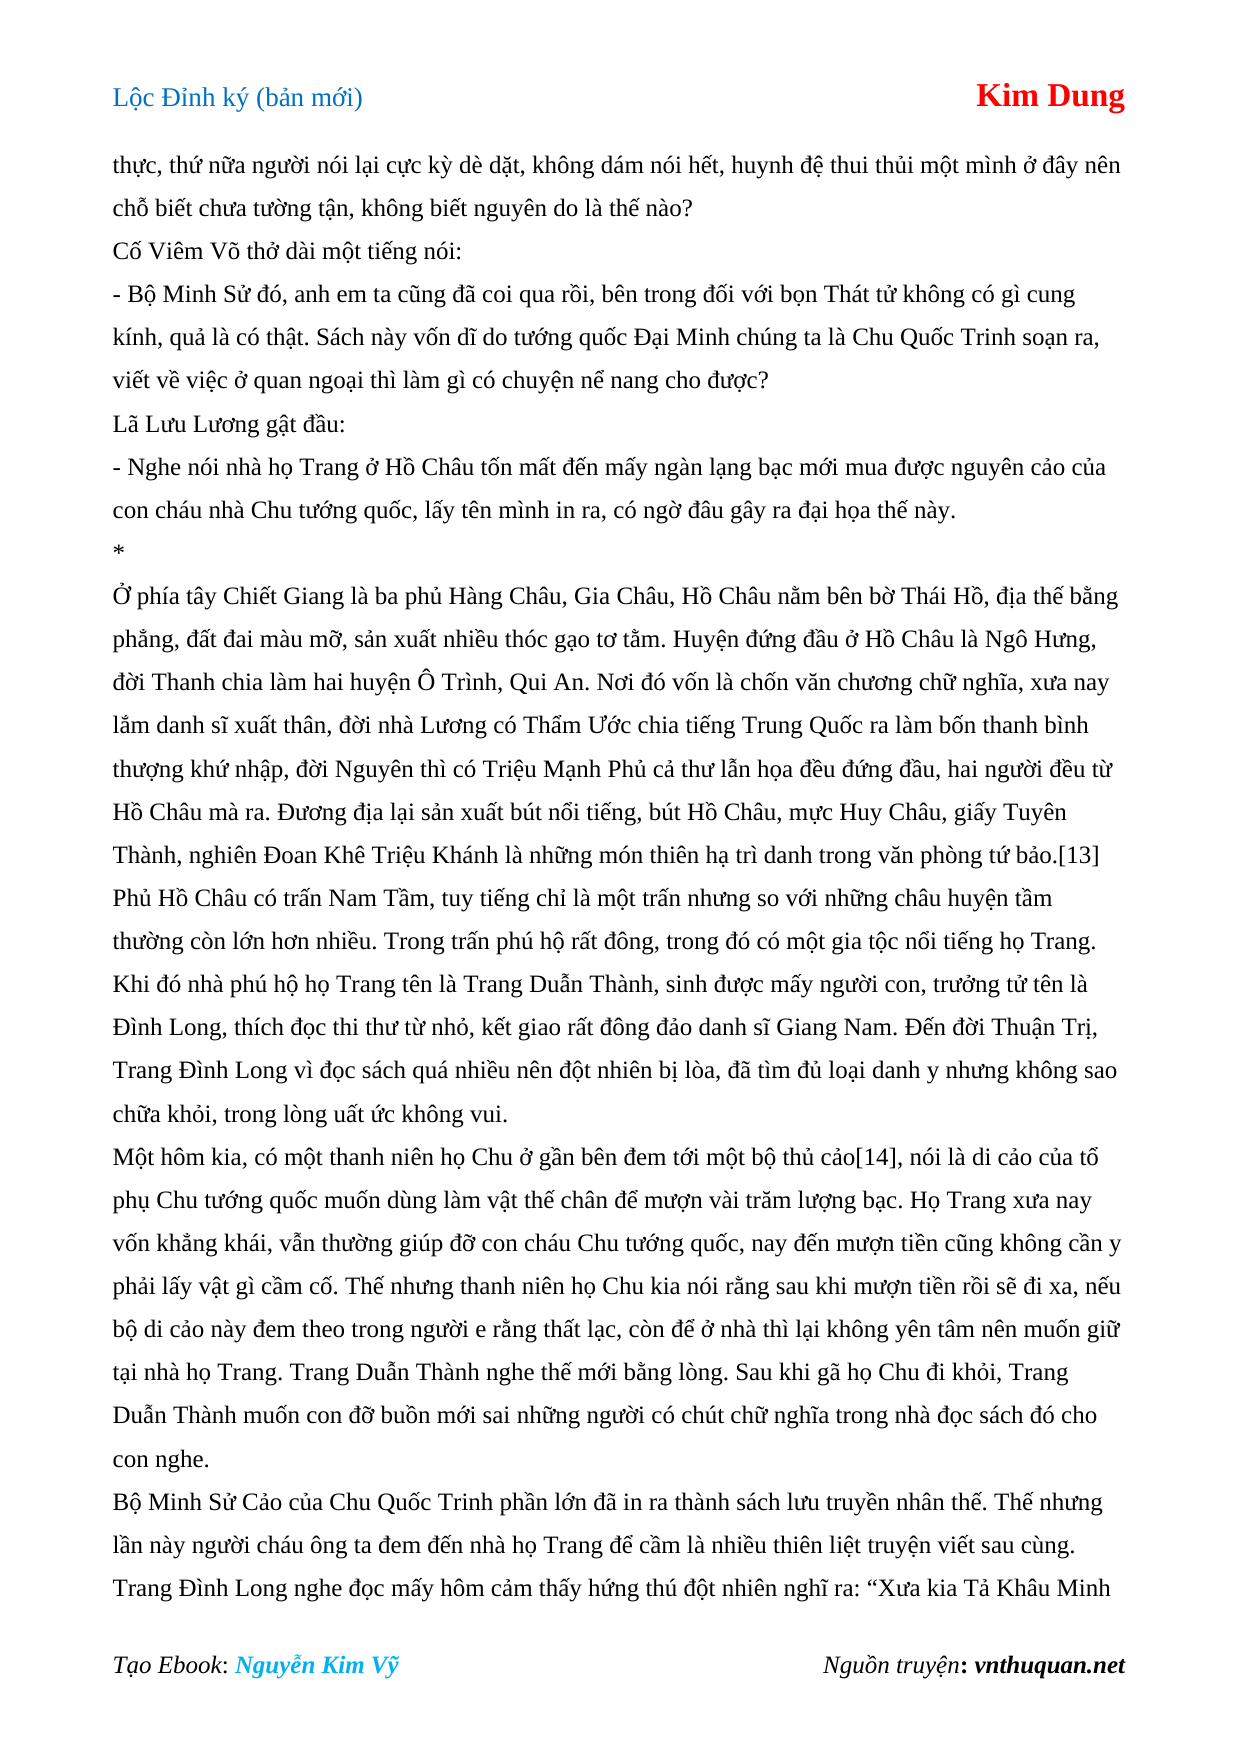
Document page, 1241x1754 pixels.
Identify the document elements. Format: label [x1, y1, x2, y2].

text [112, 150, 1128, 1602]
